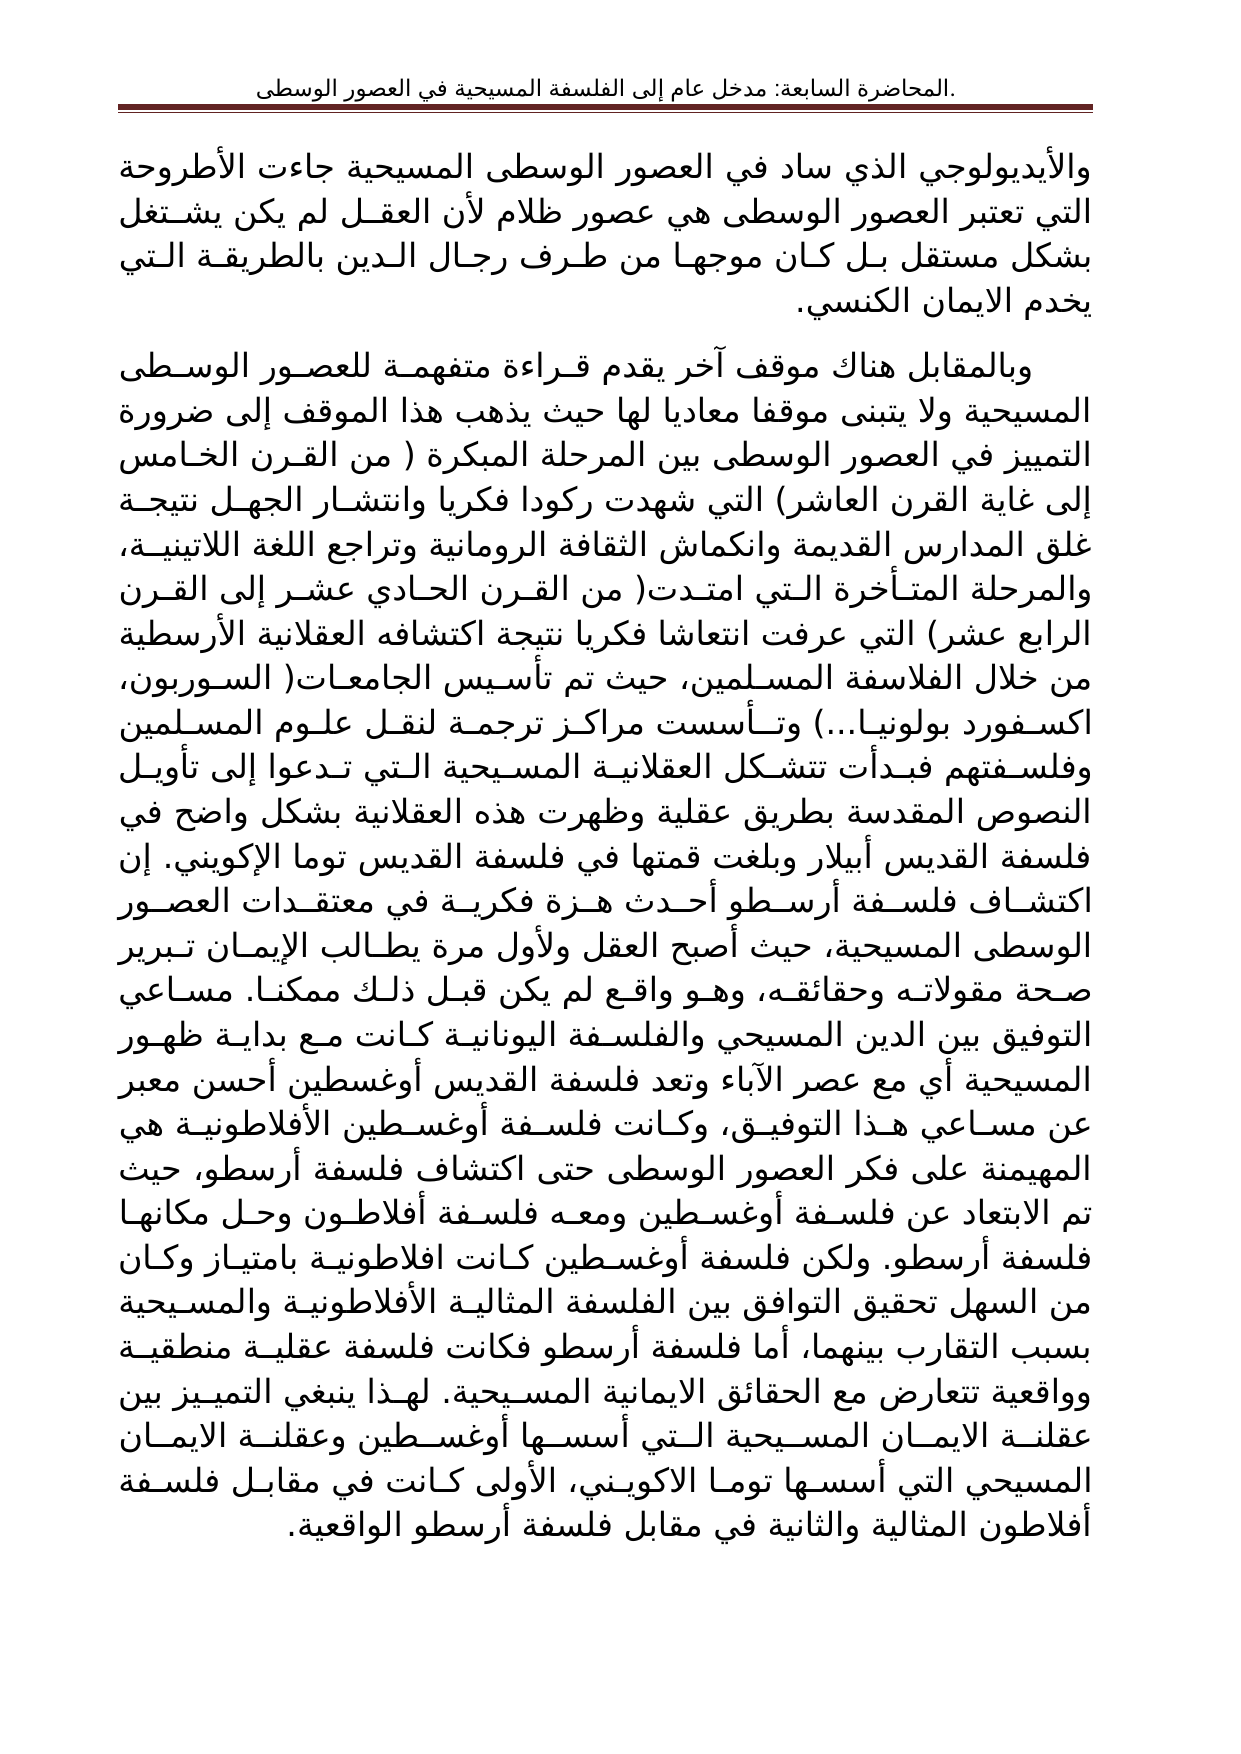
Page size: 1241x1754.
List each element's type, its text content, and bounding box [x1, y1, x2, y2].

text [118, 148, 1093, 320]
text وبالمقابل هناك موقف آخر يقدم قراءة متفهمة للعصور الوسطى المسيحية ولا يتبنى موقفا معاديا لها حيث يذهب هذا الموقف إلى ضرورة التمييز في العصور الوسطى بين المرحلة المبكرة ( من القرن الخامس إلى غاية القرن العاشر) التي شهدت ركودا فكريا وانتشار الجهل نتيجة غلق المدارس القديمة وانكماش الثقافة الرومانية وتراجع اللغة اللاتينية، والمرحلة المتأخرة التي امتدت( من القرن الحادي عشر إلى القرن الرابع عشر) التي عرفت انتعاشا فكريا نتيجة اكتشافه العقلانية الأرسطية من خلال الفلاسفة المسلمين، حيث تم تأسيس الجامعات( السوربون، اكسفورد بولونيا...) وتـأسست مراكز ترجمة لنقل علوم المسلمين وفلسفتهم فبدأت تتشكل العقلانية المسيحية التي تدعوا إلى تأويل النصوص المقدسة بطريق عقلية وظهرت هذه العقلانية بشكل واضح في فلسفة القديس أبيلار وبلغت قمتها في فلسفة القديس توما الإكويني. إن اكتشاف فلسفة أرسطو أحدث هزة فكرية في معتقدات العصور الوسطى المسيحية، حيث أصبح العقل ولأول مرة يطالب الإيمان تبرير صحة مقولاته وحقائقه، وهو واقع لم يكن قبل ذلك ممكنا. مساعي التوفيق بين الدين المسيحي والفلسفة اليونانية كانت مع بداية ظهور المسيحية أي مع عصر الآباء وتعد فلسفة القديس أوغسطين أحسن معبر عن مساعي هذا التوفيق، وكانت فلسفة أوغسطين الأفلاطونية هي المهيمنة على فكر العصور الوسطى حتى اكتشاف فلسفة أرسطو، حيث تم الابتعاد عن فلسفة أوغسطين ومعه فلسفة أفلاطون وحل مكانها فلسفة أرسطو. ولكن فلسفة أوغسطين كانت افلاطونية بامتياز وكان من السهل تحقيق التوافق بين الفلسفة المثالية الأفلاطونية والمسيحية بسبب التقارب بينهما، أما فلسفة أرسطو فكانت فلسفة عقلية منطقية وواقعية تتعارض مع الحقائق الايمانية المسيحية. لهذا ينبغي التمييز بين عقلنة الايمان المسيحية التي أسسها أوغسطين وعقلنة الايمان المسيحي التي أسسها توما الاكويني، الأولى كانت في مقابل فلسفة أفلاطون المثالية والثانية في مقابل فلسفة أرسطو الواقعية. [118, 347, 1093, 1545]
